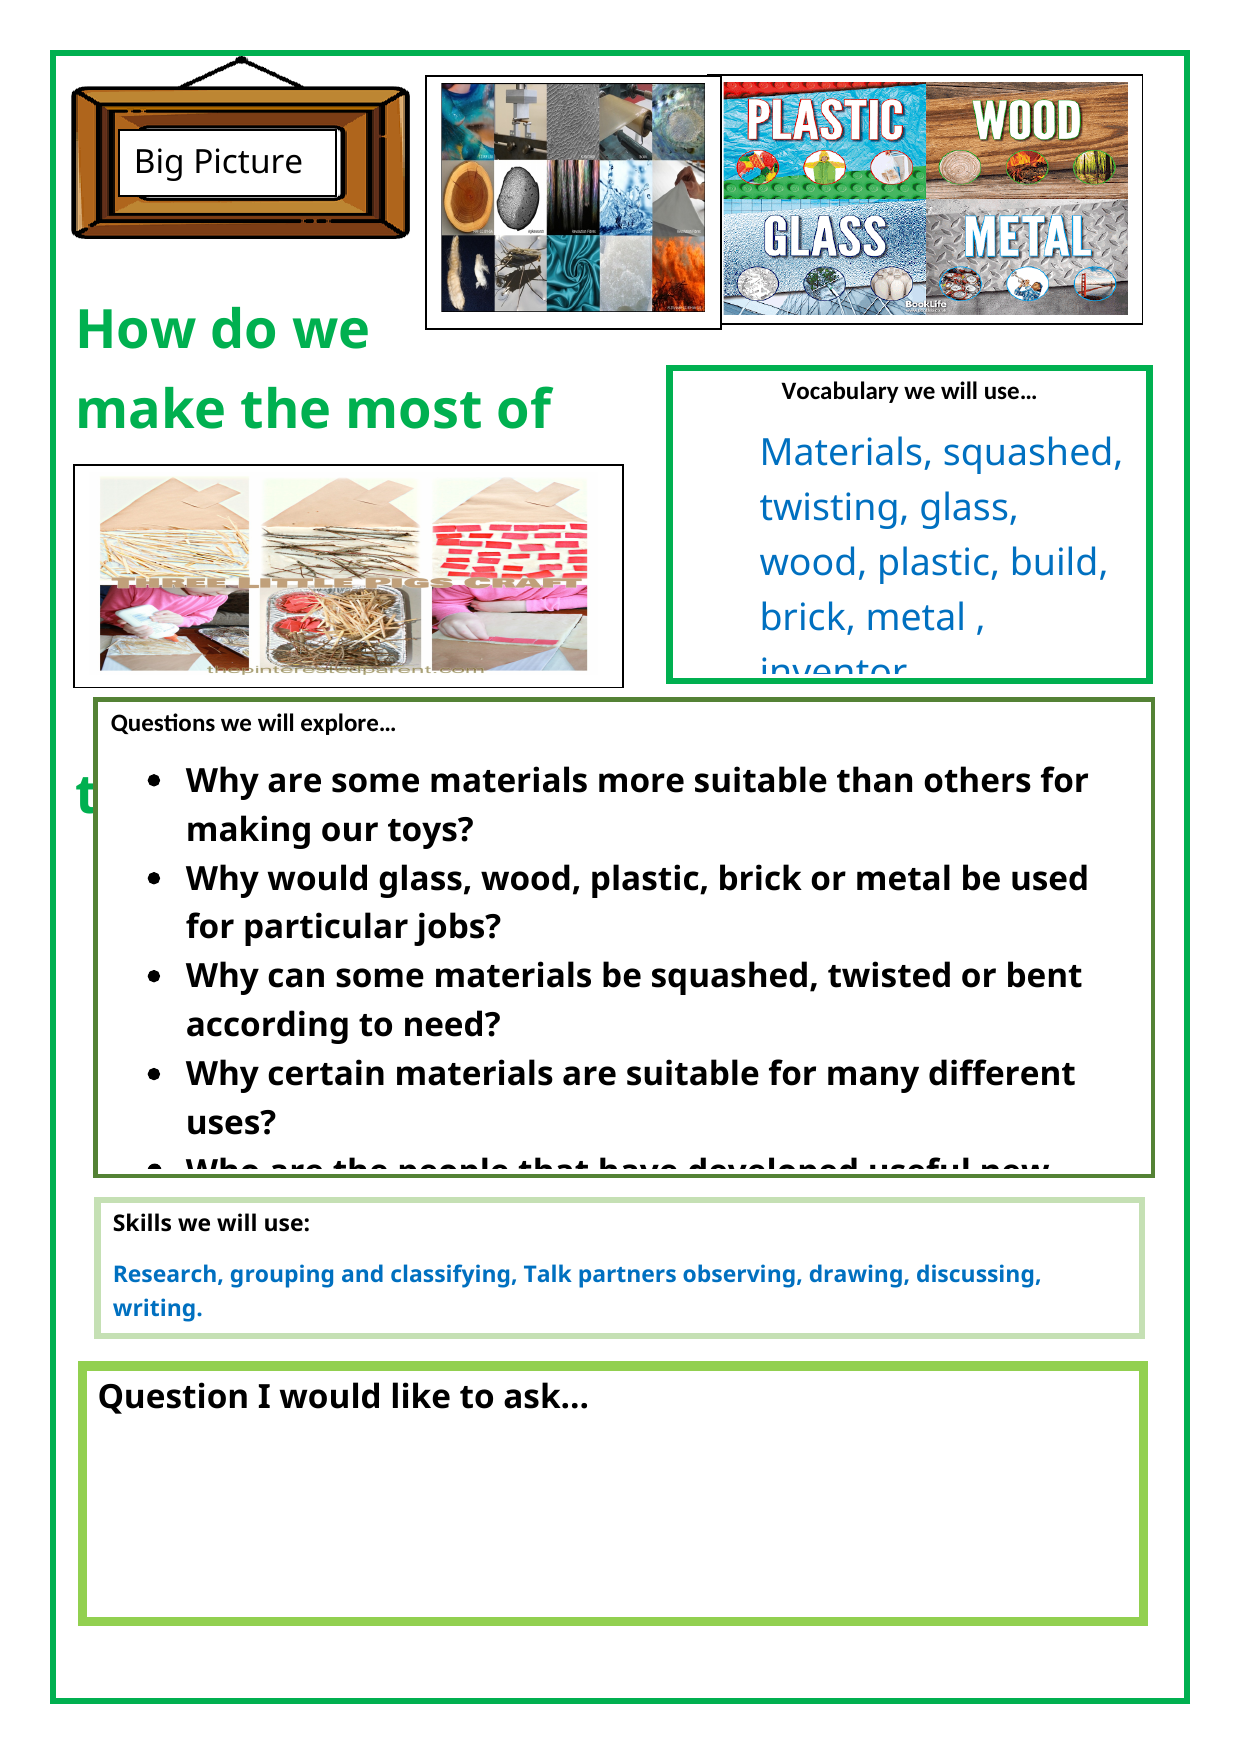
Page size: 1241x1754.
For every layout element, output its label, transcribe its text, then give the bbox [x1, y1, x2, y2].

picture [723, 142, 738, 149]
picture [71, 56, 410, 239]
picture [441, 83, 705, 312]
list How do we make the most of the materials around us? [75, 291, 1165, 831]
picture [723, 82, 1128, 315]
picture [89, 472, 598, 675]
